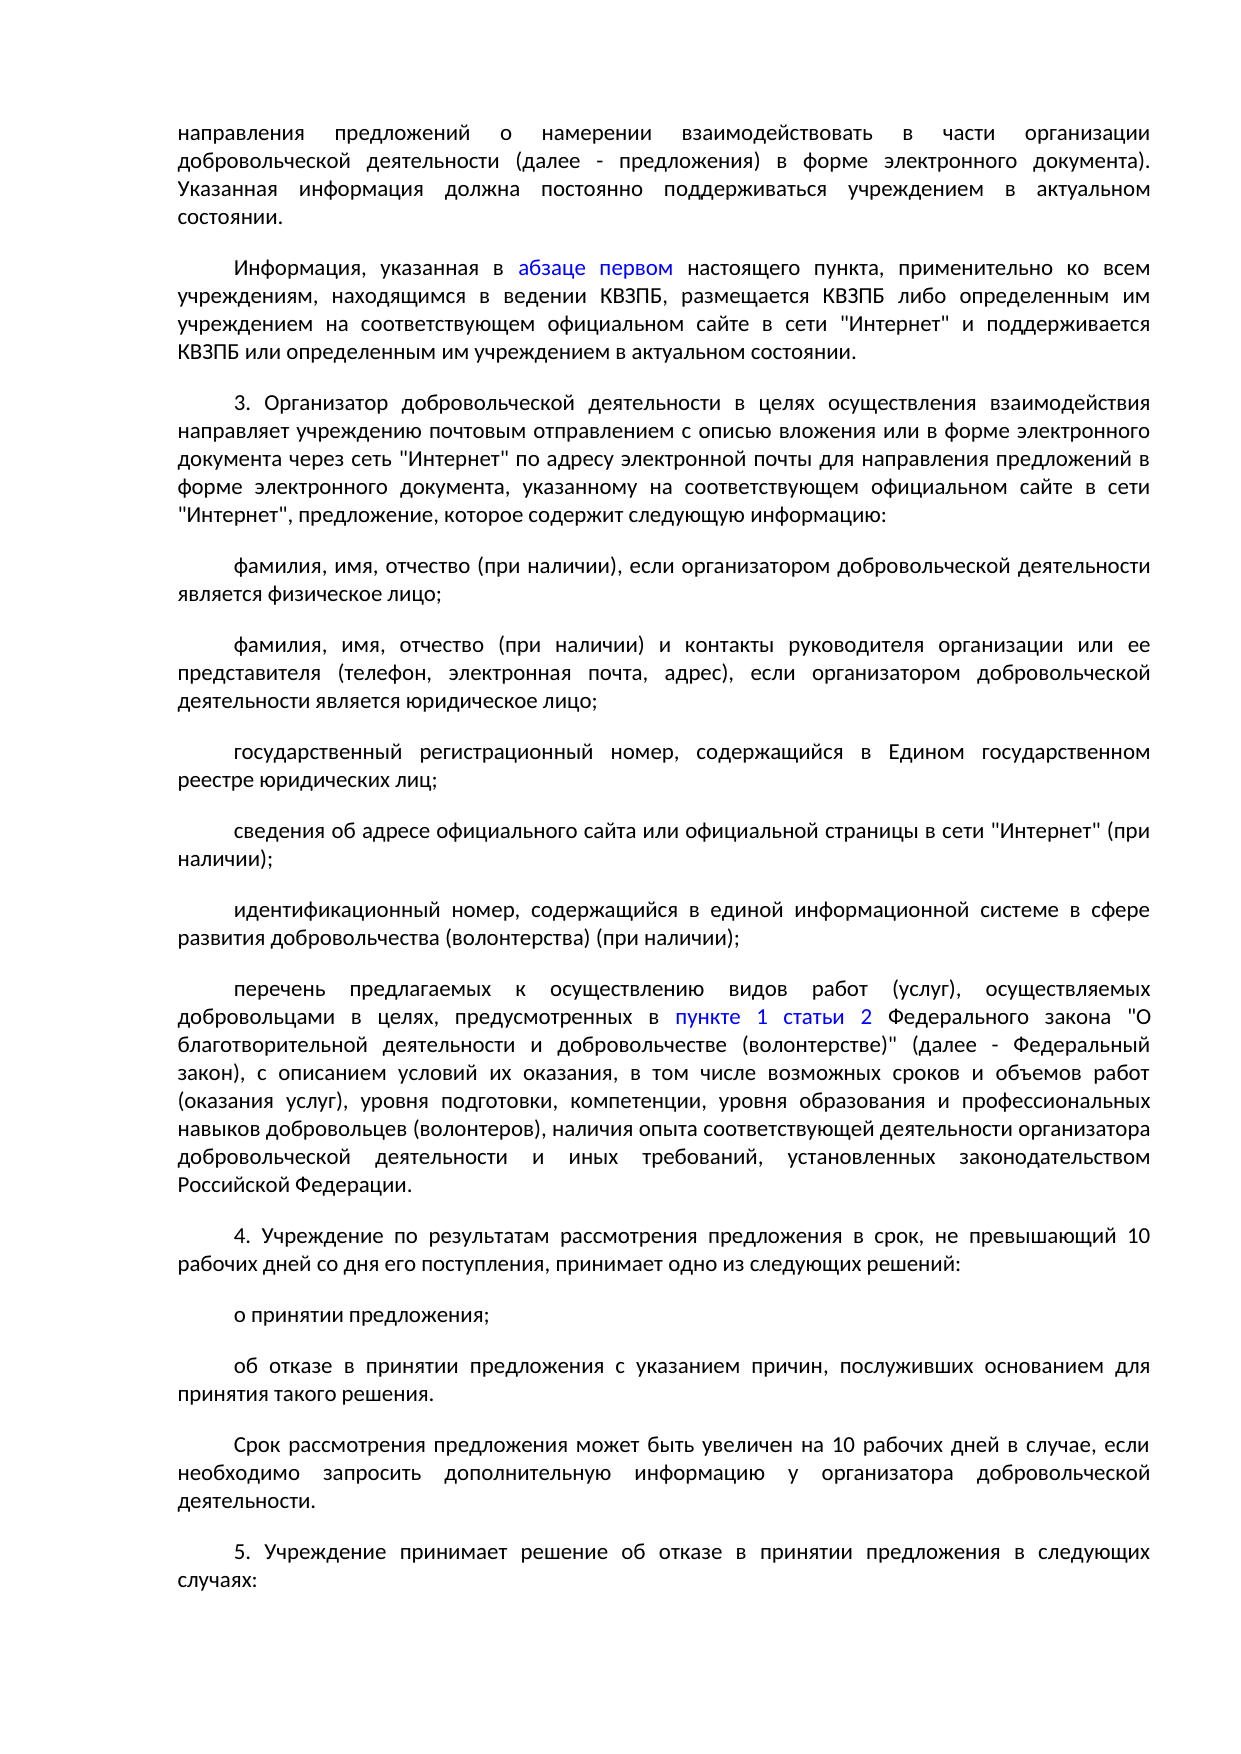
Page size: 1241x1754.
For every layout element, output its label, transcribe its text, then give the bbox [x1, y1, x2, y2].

text Информация, указанная в абзаце первом настоящего пункта, применительно ко всем учреждениям, находящимся в ведении КВЗПБ, размещается КВЗПБ либо определенным им учреждением на соответствующем официальном сайте в сети "Интернет" и поддерживается КВЗПБ или определенным им учреждением в актуальном состоянии. [177, 253, 1152, 365]
text 4. Учреждение по результатам рассмотрения предложения в срок, не превышающий 10 рабочих дней со дня его поступления, принимает одно из следующих решений: [177, 1221, 1152, 1277]
text перечень предлагаемых к осуществлению видов работ (услуг), осуществляемых добровольцами в целях, предусмотренных в пункте 1 статьи 2 Федерального закона "О благотворительной деятельности и добровольчестве (волонтерстве)" (далее - Федеральный закон), с описанием условий их оказания, в том числе возможных сроков и объемов работ (оказания услуг), уровня подготовки, компетенции, уровня образования и профессиональных навыков добровольцев (волонтеров), наличия опыта соответствующей деятельности организатора добровольческой деятельности и иных требований, установленных законодательством Российской Федерации. [177, 974, 1152, 1198]
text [177, 118, 1152, 230]
text 5. Учреждение принимает решение об отказе в принятии предложения в следующих случаях: [177, 1537, 1152, 1593]
text Срок рассмотрения предложения может быть увеличен на 10 рабочих дней в случае, если необходимо запросить дополнительную информацию у организатора добровольческой деятельности. [177, 1430, 1152, 1514]
text о принятии предложения; [177, 1300, 1152, 1328]
text 3. Организатор добровольческой деятельности в целях осуществления взаимодействия направляет учреждению почтовым отправлением с описью вложения или в форме электронного документа через сеть "Интернет" по адресу электронной почты для направления предложений в форме электронного документа, указанному на соответствующем официальном сайте в сети "Интернет", предложение, которое содержит следующую информацию: [177, 388, 1152, 528]
text идентификационный номер, содержащийся в единой информационной системе в сфере развития добровольчества (волонтерства) (при наличии); [177, 895, 1152, 951]
text об отказе в принятии предложения с указанием причин, послуживших основанием для принятия такого решения. [177, 1351, 1152, 1407]
text государственный регистрационный номер, содержащийся в Едином государственном реестре юридических лиц; [177, 737, 1152, 793]
text фамилия, имя, отчество (при наличии) и контакты руководителя организации или ее представителя (телефон, электронная почта, адрес), если организатором добровольческой деятельности является юридическое лицо; [177, 630, 1152, 714]
text сведения об адресе официального сайта или официальной страницы в сети "Интернет" (при наличии); [177, 816, 1152, 872]
text фамилия, имя, отчество (при наличии), если организатором добровольческой деятельности является физическое лицо; [177, 551, 1152, 607]
